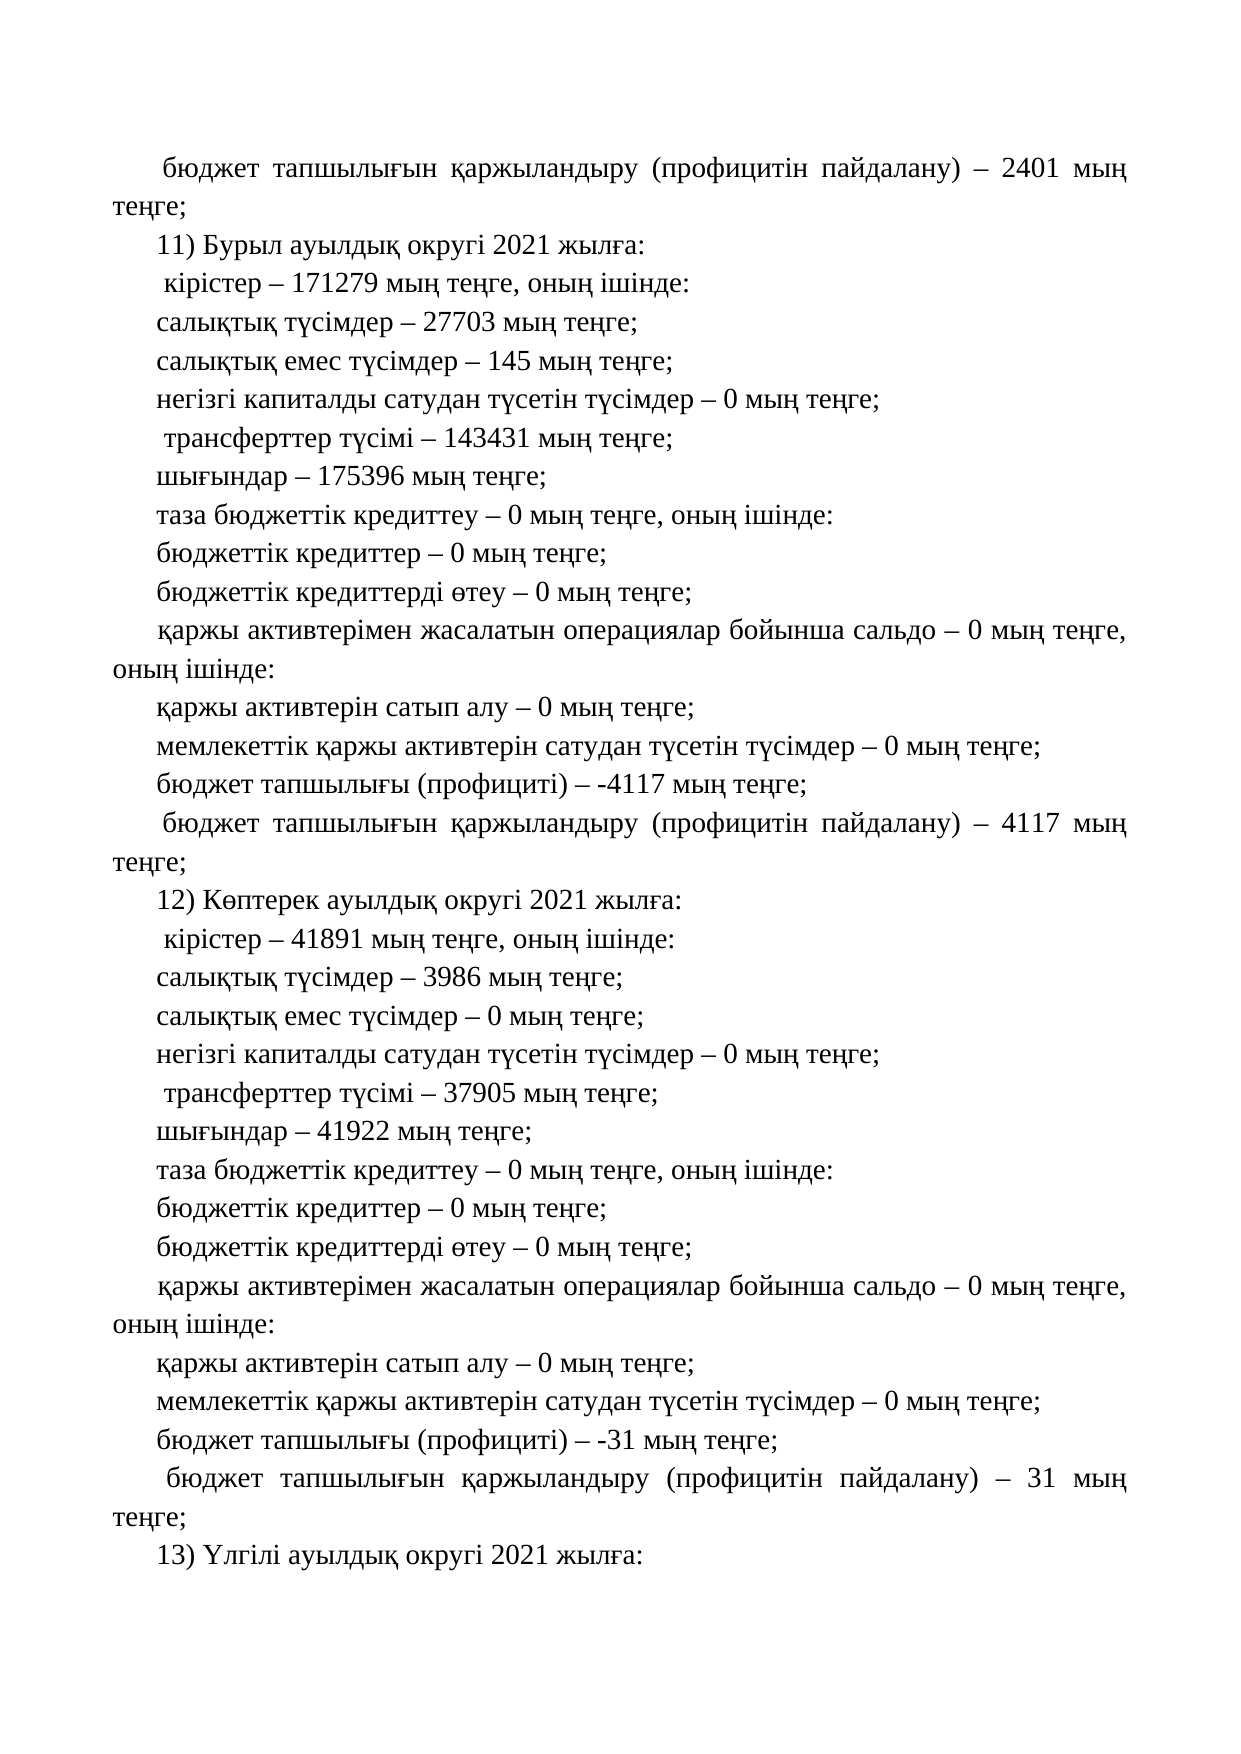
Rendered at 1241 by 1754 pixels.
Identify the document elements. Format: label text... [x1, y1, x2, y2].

text қаржы активтерімен жасалатын операциялар бойынша сальдо – 0 мың теңге, оның ішінде: [112, 1268, 1128, 1340]
text бюджеттік кредиттерді өтеу – 0 мың теңге; [112, 1229, 1128, 1263]
text бюджет тапшылығын қаржыландыру (профицитін пайдалану) – 31 мың теңге; [112, 1460, 1128, 1532]
text трансферттер түсімі – 143431 мың теңге; [112, 420, 1128, 453]
text негізгі капиталды сатудан түсетін түсімдер – 0 мың теңге; [112, 1036, 1128, 1070]
text қаржы активтерін сатып алу – 0 мың теңге; [112, 1345, 1128, 1378]
text қаржы активтерін сатып алу – 0 мың теңге; [112, 689, 1128, 723]
text бюджеттік кредиттерді өтеу – 0 мың теңге; [112, 574, 1128, 607]
text трансферттер түсімі – 37905 мың теңге; [112, 1075, 1128, 1108]
text бюджет тапшылығын қаржыландыру (профицитін пайдалану) – 4117 мың теңге; [112, 805, 1128, 877]
text шығындар – 41922 мың теңге; [112, 1113, 1128, 1147]
text негізгі капиталды сатудан түсетін түсімдер – 0 мың теңге; [112, 381, 1128, 415]
text салықтық емес түсімдер – 0 мың теңге; [112, 998, 1128, 1031]
text 11) Бурыл ауылдық округі 2021 жылға: [112, 227, 1128, 261]
text бюджеттік кредиттер – 0 мың теңге; [112, 1191, 1128, 1224]
text бюджет тапшылығы (профициті) – -31 мың теңге; [112, 1422, 1128, 1455]
text бюджет тапшылығын қаржыландыру (профицитін пайдалану) – 2401 мың теңге; [112, 150, 1128, 222]
text кірістер – 41891 мың теңге, оның ішінде: [112, 921, 1128, 954]
text таза бюджеттік кредиттеу – 0 мың теңге, оның ішінде: [112, 1152, 1128, 1186]
text салықтық түсімдер – 27703 мың теңге; [112, 304, 1128, 338]
text 12) Көптерек ауылдық округі 2021 жылға: [112, 882, 1128, 916]
text бюджет тапшылығы (профициті) – -4117 мың теңге; [112, 767, 1128, 800]
text 13) Үлгілі ауылдық округі 2021 жылға: [112, 1537, 1128, 1571]
text кірістер – 171279 мың теңге, оның ішінде: [112, 266, 1128, 299]
text шығындар – 175396 мың теңге; [112, 458, 1128, 492]
text салықтық емес түсімдер – 145 мың теңге; [112, 343, 1128, 376]
text қаржы активтерімен жасалатын операциялар бойынша сальдо – 0 мың теңге, оның ішінде: [112, 612, 1128, 684]
text мемлекеттік қаржы активтерін сатудан түсетін түсімдер – 0 мың теңге; [112, 728, 1128, 762]
text салықтық түсімдер – 3986 мың теңге; [112, 959, 1128, 993]
text таза бюджеттік кредиттеу – 0 мың теңге, оның ішінде: [112, 497, 1128, 530]
text мемлекеттік қаржы активтерін сатудан түсетін түсімдер – 0 мың теңге; [112, 1383, 1128, 1417]
text бюджеттік кредиттер – 0 мың теңге; [112, 535, 1128, 569]
